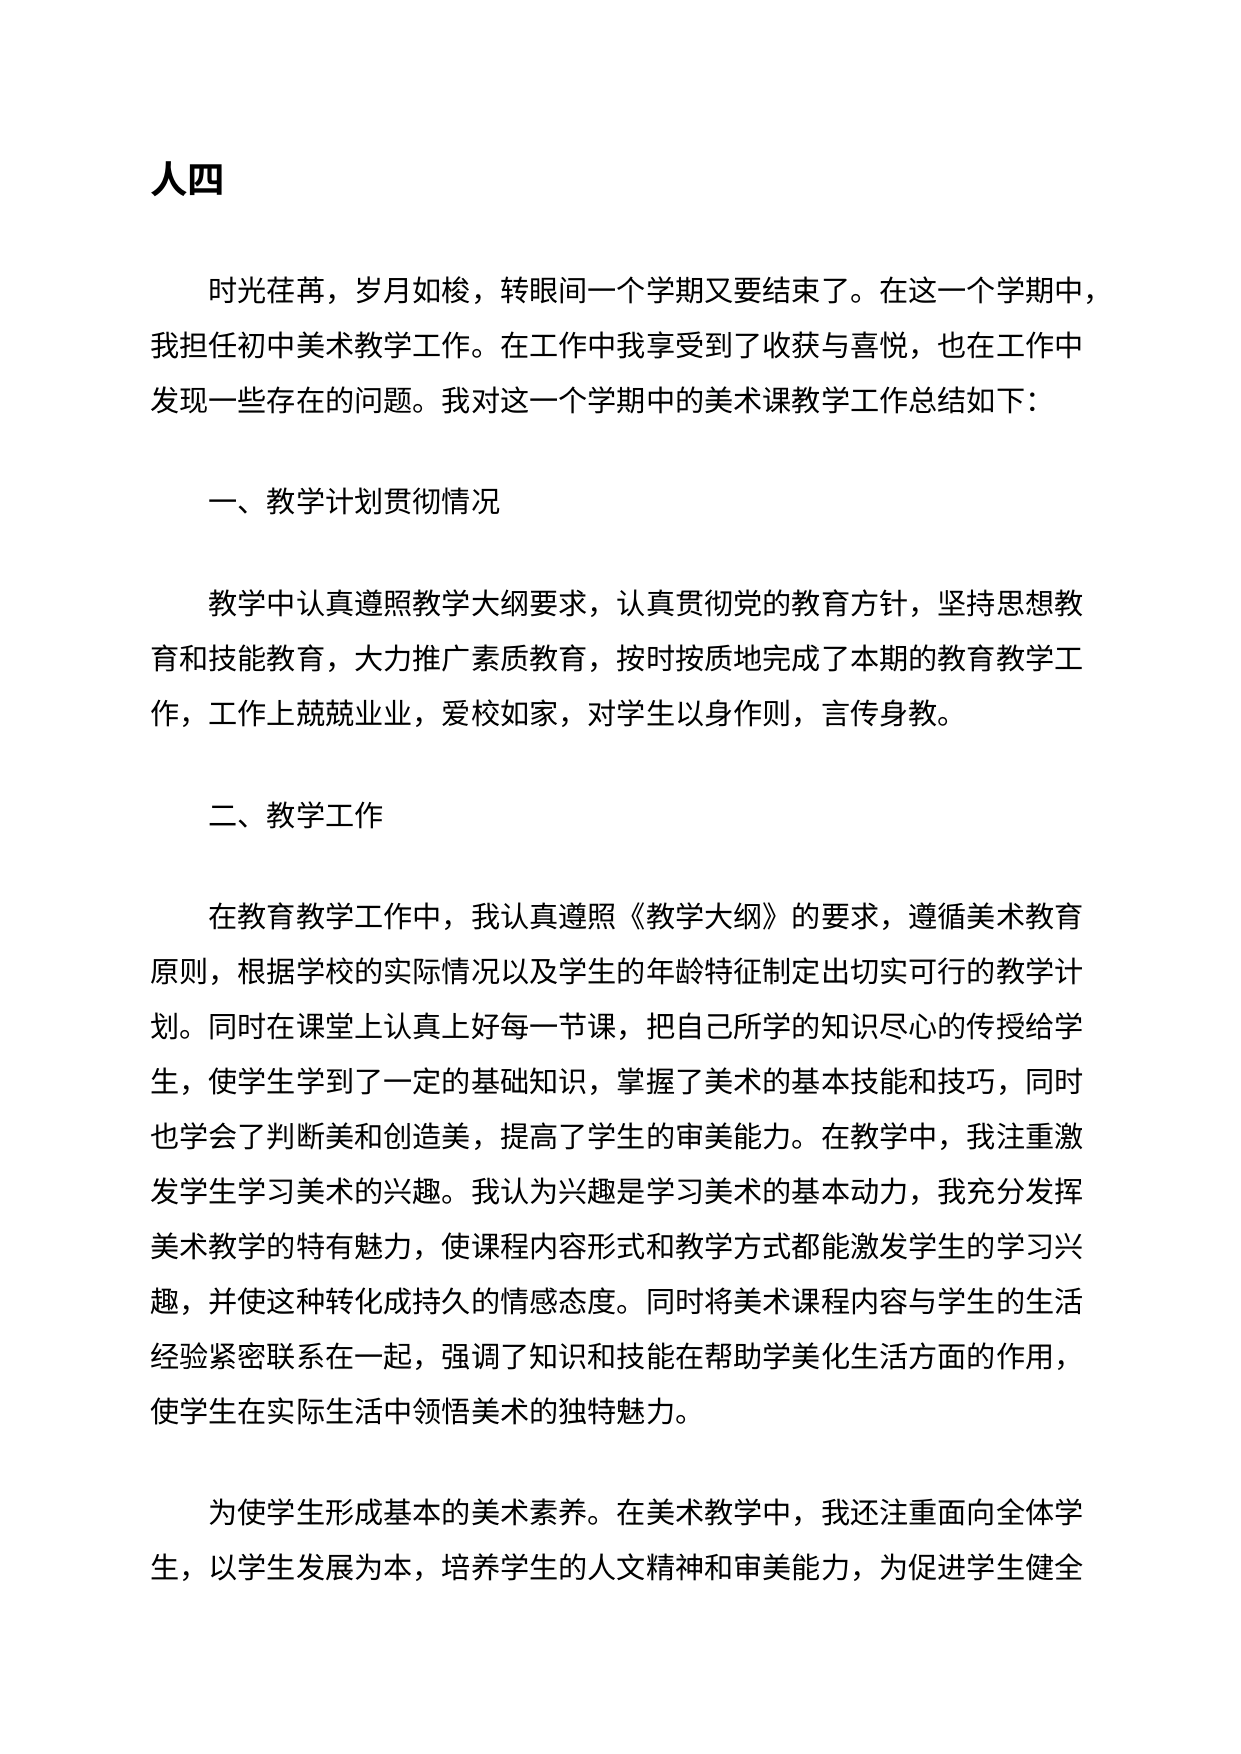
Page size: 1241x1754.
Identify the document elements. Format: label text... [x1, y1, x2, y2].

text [150, 150, 1090, 204]
text 一、教学计划贯彻情况 [150, 479, 1090, 521]
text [150, 1490, 1090, 1587]
text 在教育教学工作中，我认真遵照《教学大纲》的要求，遵循美术教育原则，根据学校的实际情况以及学生的年龄特征制定出切实可行的教学计划。同时在课堂上认真上好每一节课，把自己所学的知识尽心的传授给学生，使学生学到了一定的基础知识，掌握了美术的基本技能和技巧，同时也学会了判断美和创造美，提高了学生的审美能力。在教学中，我注重激发学生学习美术的兴趣。我认为兴趣是学习美术的基本动力，我充分发挥美术教学的特有魅力，使课程内容形式和教学方式都能激发学生的学习兴趣，并使这种转化成持久的情感态度。同时将美术课程内容与学生的生活经验紧密联系在一起，强调了知识和技能在帮助学美化生活方面的作用，使学生在实际生活中领悟美术的独特魅力。 [150, 894, 1090, 1430]
text 教学中认真遵照教学大纲要求，认真贯彻党的教育方针，坚持思想教育和技能教育，大力推广素质教育，按时按质地完成了本期的教育教学工作，工作上兢兢业业，爱校如家，对学生以身作则，言传身教。 [150, 581, 1090, 733]
text 二、教学工作 [150, 792, 1090, 834]
text 时光荏苒，岁月如梭，转眼间一个学期又要结束了。在这一个学期中，我担任初中美术教学工作。在工作中我享受到了收获与喜悦，也在工作中发现一些存在的问题。我对这一个学期中的美术课教学工作总结如下： [150, 267, 1090, 419]
